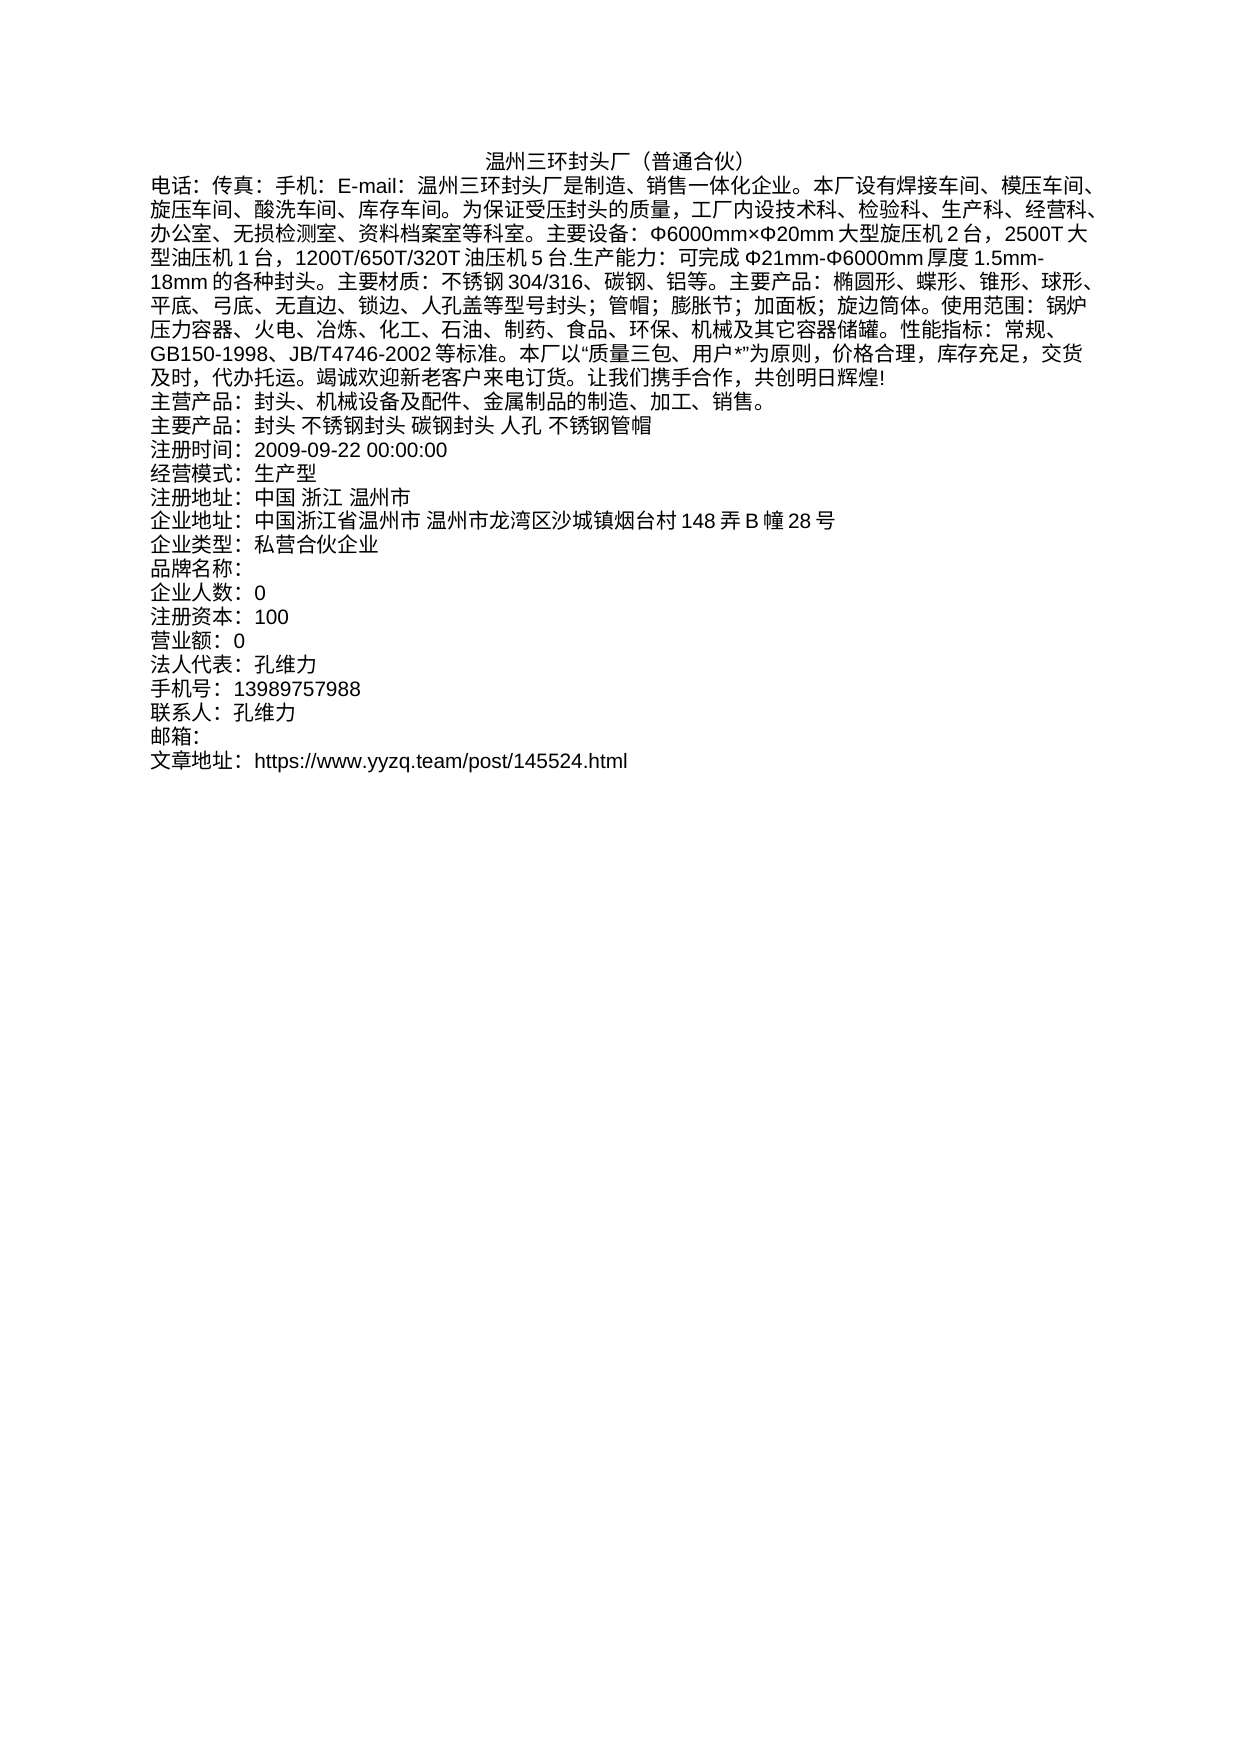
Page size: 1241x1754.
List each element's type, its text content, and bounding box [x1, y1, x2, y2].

text 温州三环封头厂（普通合伙） [150, 150, 1090, 174]
text 注册资本：100 [150, 605, 1090, 629]
text 企业地址：中国浙江省温州市 温州市龙湾区沙城镇烟台村148弄B幢28号 [150, 509, 1090, 533]
text 手机号：13989757988 [150, 677, 1090, 701]
text 法人代表：孔维力 [150, 653, 1090, 677]
text 主营产品：封头、机械设备及配件、金属制品的制造、加工、销售。 [150, 389, 1090, 413]
text 营业额：0 [150, 629, 1090, 653]
text 主要产品：封头 不锈钢封头 碳钢封头 人孔 不锈钢管帽 [150, 413, 1090, 437]
text 经营模式：生产型 [150, 461, 1090, 485]
text 文章地址：https://www.yyzq.team/post/145524.html [150, 749, 1090, 773]
text 电话：传真：手机：E-mail：温州三环封头厂是制造、销售一体化企业。本厂设有焊接车间、模压车间、旋压车间、酸洗车间、库存车间。为保证受压封头的质量，工厂内设技术科、检验科、生产科、经营科、办公室、无损检测室、资料档案室等科室。主要设备：Φ6000mm×Φ20mm大型旋压机2台，2500T大型油压机1台，1200T/650T/320T油压机5台.生产能力：可完成Φ21mm-Φ6000mm厚度1.5mm-18mm的各种封头。主要材质：不锈钢304/316、碳钢、铝等。主要产品：椭圆形、蝶形、锥形、球形、平底、弓底、无直边、锁边、人孔盖等型号封头；管帽；膨胀节；加面板；旋边筒体。使用范围：锅炉压力容器、火电、冶炼、化工、石油、制药、食品、环保、机械及其它容器储罐。性能指标：常规、GB150-1998、JB/T4746-2002等标准。本厂以“质量三包、用户*”为原则，价格合理，库存充足，交货及时，代办托运。竭诚欢迎新老客户来电订货。让我们携手合作，共创明日辉煌! [150, 174, 1090, 389]
text 注册地址：中国 浙江 温州市 [150, 485, 1090, 509]
text 联系人：孔维力 [150, 701, 1090, 725]
text 企业类型：私营合伙企业 [150, 533, 1090, 557]
text 注册时间：2009-09-22 00:00:00 [150, 437, 1090, 461]
text 品牌名称： [150, 557, 1090, 581]
text 企业人数：0 [150, 581, 1090, 605]
text 邮箱： [150, 725, 1090, 749]
